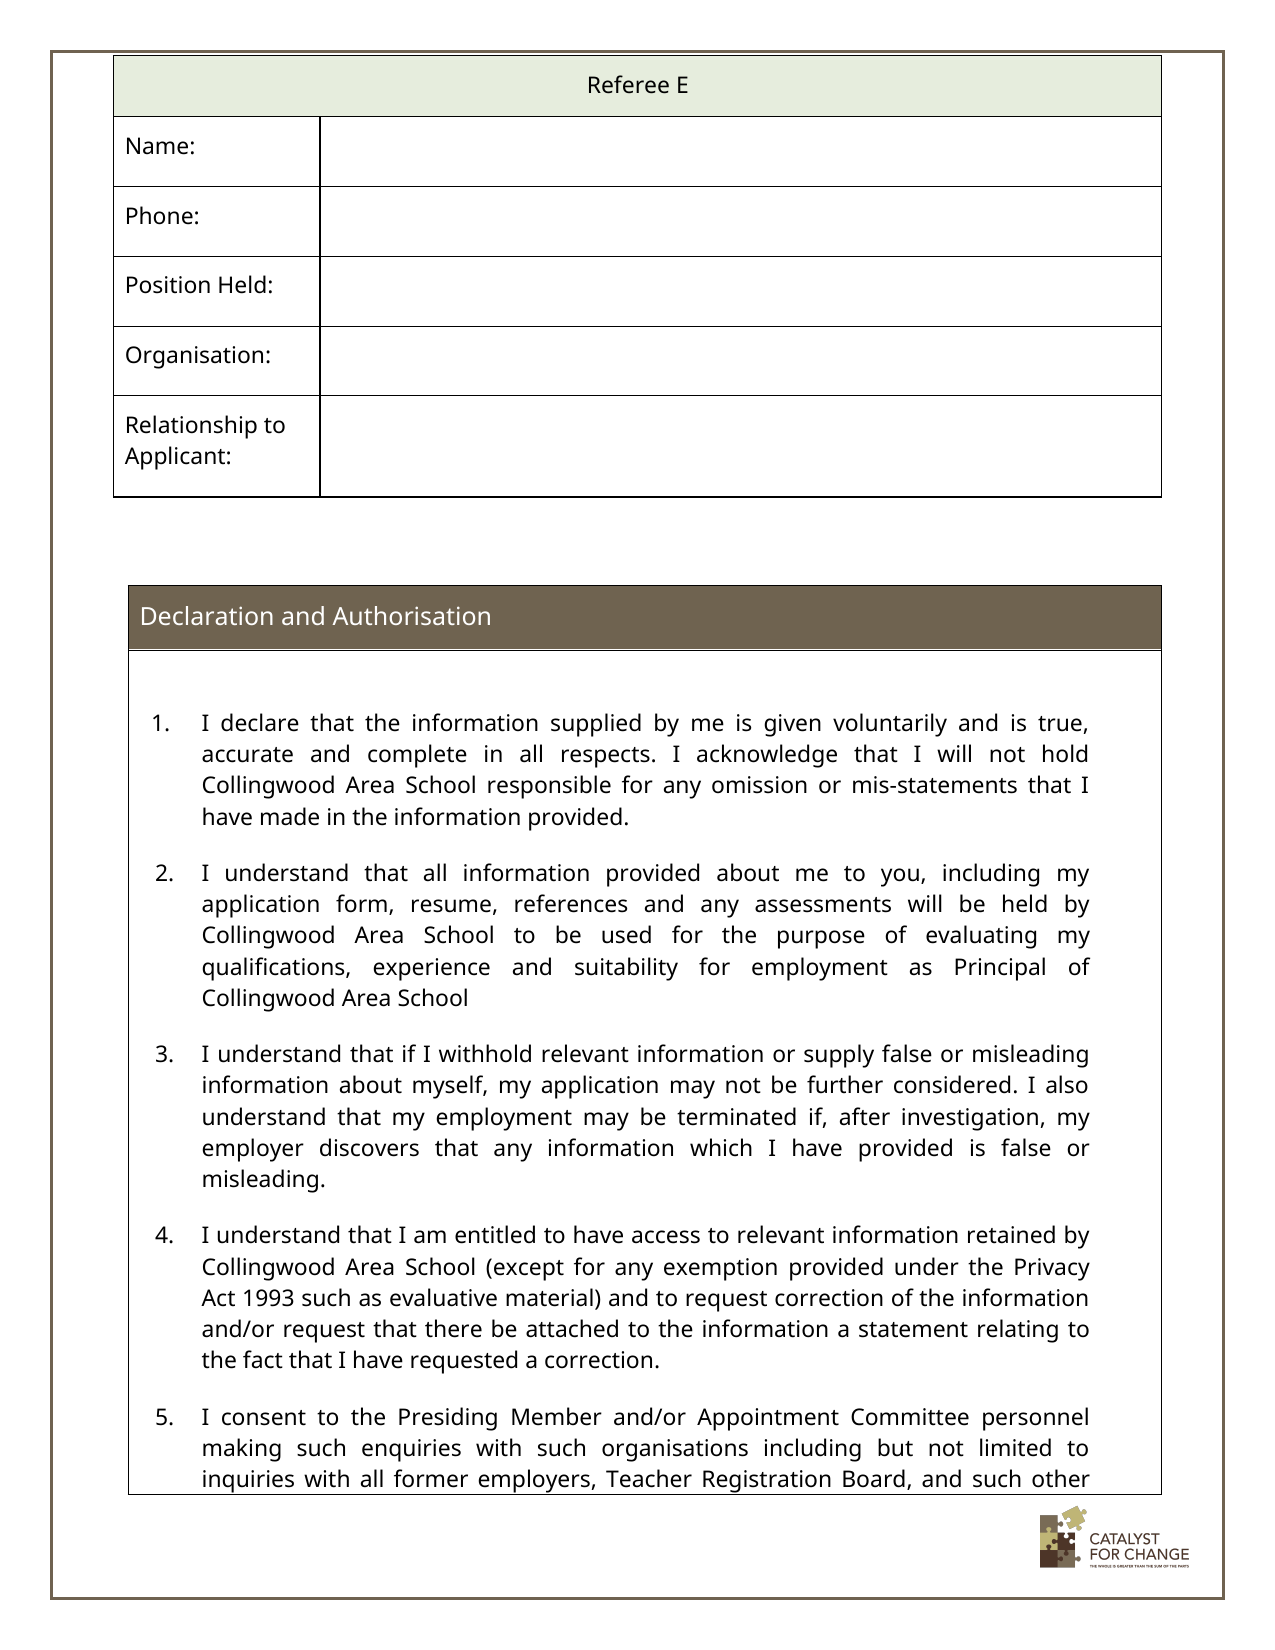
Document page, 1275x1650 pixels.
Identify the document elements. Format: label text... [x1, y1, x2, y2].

table_cell [321, 257, 1161, 326]
table_header Declaration and Authorisation [129, 586, 1161, 649]
table_cell Position Held: [114, 257, 319, 326]
table_cell [321, 117, 1161, 186]
table_cell [321, 396, 1161, 496]
table_cell Referee E [114, 56, 1161, 116]
table_cell Phone: [114, 187, 319, 256]
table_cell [129, 651, 1161, 1494]
table_cell Name: [114, 117, 319, 186]
table_cell [321, 327, 1161, 395]
table_cell Organisation: [114, 327, 319, 395]
table_cell Relationship to Applicant: [114, 396, 319, 496]
table_cell [321, 187, 1161, 256]
